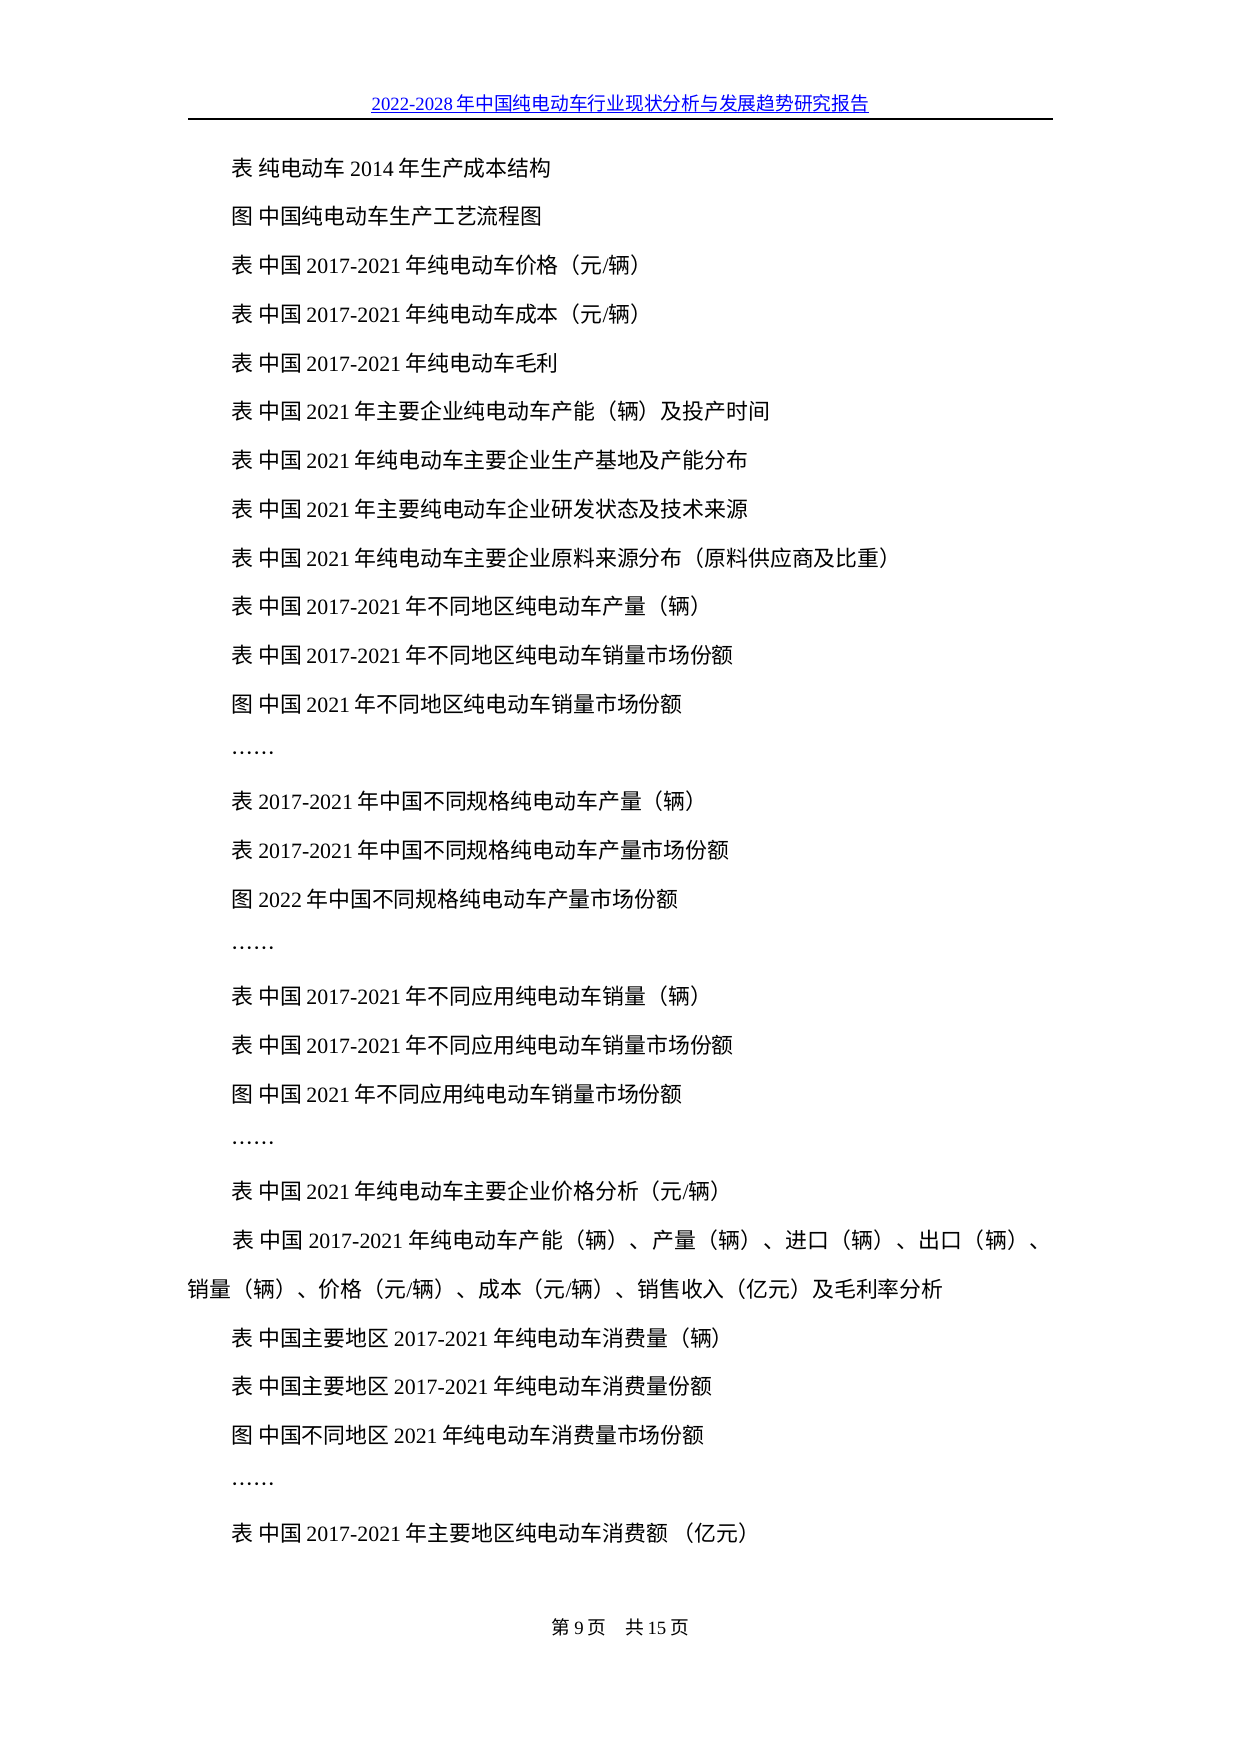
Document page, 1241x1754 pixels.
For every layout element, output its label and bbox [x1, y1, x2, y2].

text [187, 150, 1053, 1548]
